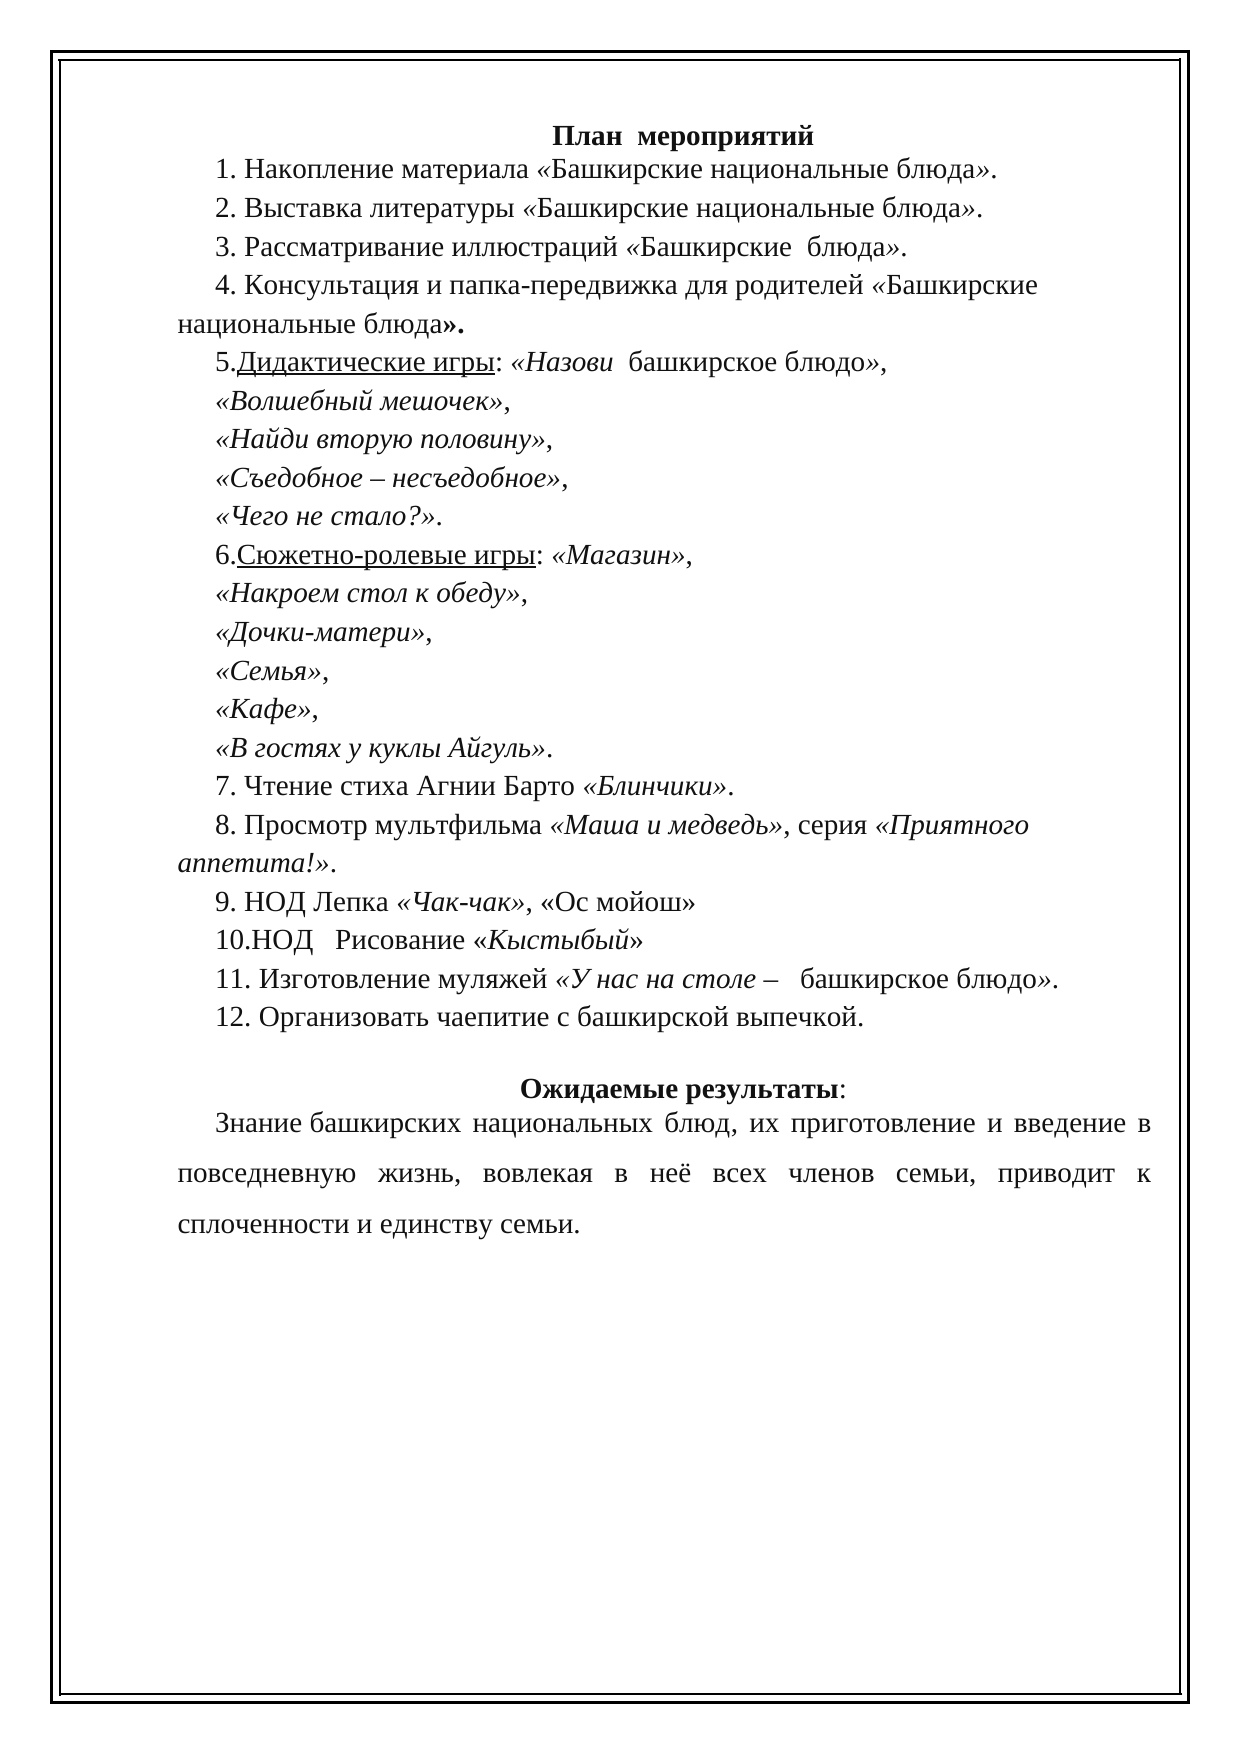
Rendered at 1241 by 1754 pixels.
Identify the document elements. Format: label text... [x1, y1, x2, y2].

text 5.Дидактические игры: «Назови башкирское блюдо», [177, 344, 1152, 378]
text 7. Чтение стиха Агнии Барто «Блинчики». [177, 768, 1152, 802]
text «В гостях у куклы Айгуль». [177, 730, 1152, 763]
text «Чего не стало?». [177, 498, 1152, 532]
text 2. Выставка литературы «Башкирские национальные блюда». [177, 190, 1152, 224]
text «Найди вторую половину», [177, 421, 1152, 455]
text 8. Просмотр мультфильма «Маша и медведь», серия «Приятного аппетита!». [177, 807, 1152, 879]
text 12. Организовать чаепитие с башкирской выпечкой. [177, 999, 1152, 1033]
text «Кафе», [177, 691, 1152, 725]
text 9. НОД Лепка «Чак-чак», «Ос мойош» [177, 884, 1152, 917]
text 3. Рассматривание иллюстраций «Башкирские блюда». [177, 229, 1152, 262]
text «Накроем стол к обеду», [177, 576, 1152, 609]
text План мероприятий [177, 118, 1152, 152]
text «Семья», [177, 653, 1152, 686]
text «Съедобное – несъедобное», [177, 460, 1152, 493]
text «Волшебный мешочек», [177, 383, 1152, 416]
text «Дочки-матери», [177, 614, 1152, 648]
text Ожидаемые результаты: [177, 1072, 1152, 1105]
text 11. Изготовление муляжей «У нас на столе – башкирское блюдо». [177, 961, 1152, 994]
text 1. Накопление материала «Башкирские национальные блюда». [177, 152, 1152, 185]
text Знание башкирских национальных блюд, их приготовление и введение в повседневную жизнь, вовлекая в неё всех членов семьи, приводит к сплоченности и единству семьи. [177, 1105, 1152, 1239]
text 6.Сюжетно-ролевые игры: «Магазин», [177, 537, 1152, 571]
text 10.НОД Рисование «Кыстыбый» [177, 922, 1152, 956]
text 4. Консультация и папка-передвижка для родителей «Башкирские национальные блюда». [177, 267, 1152, 339]
